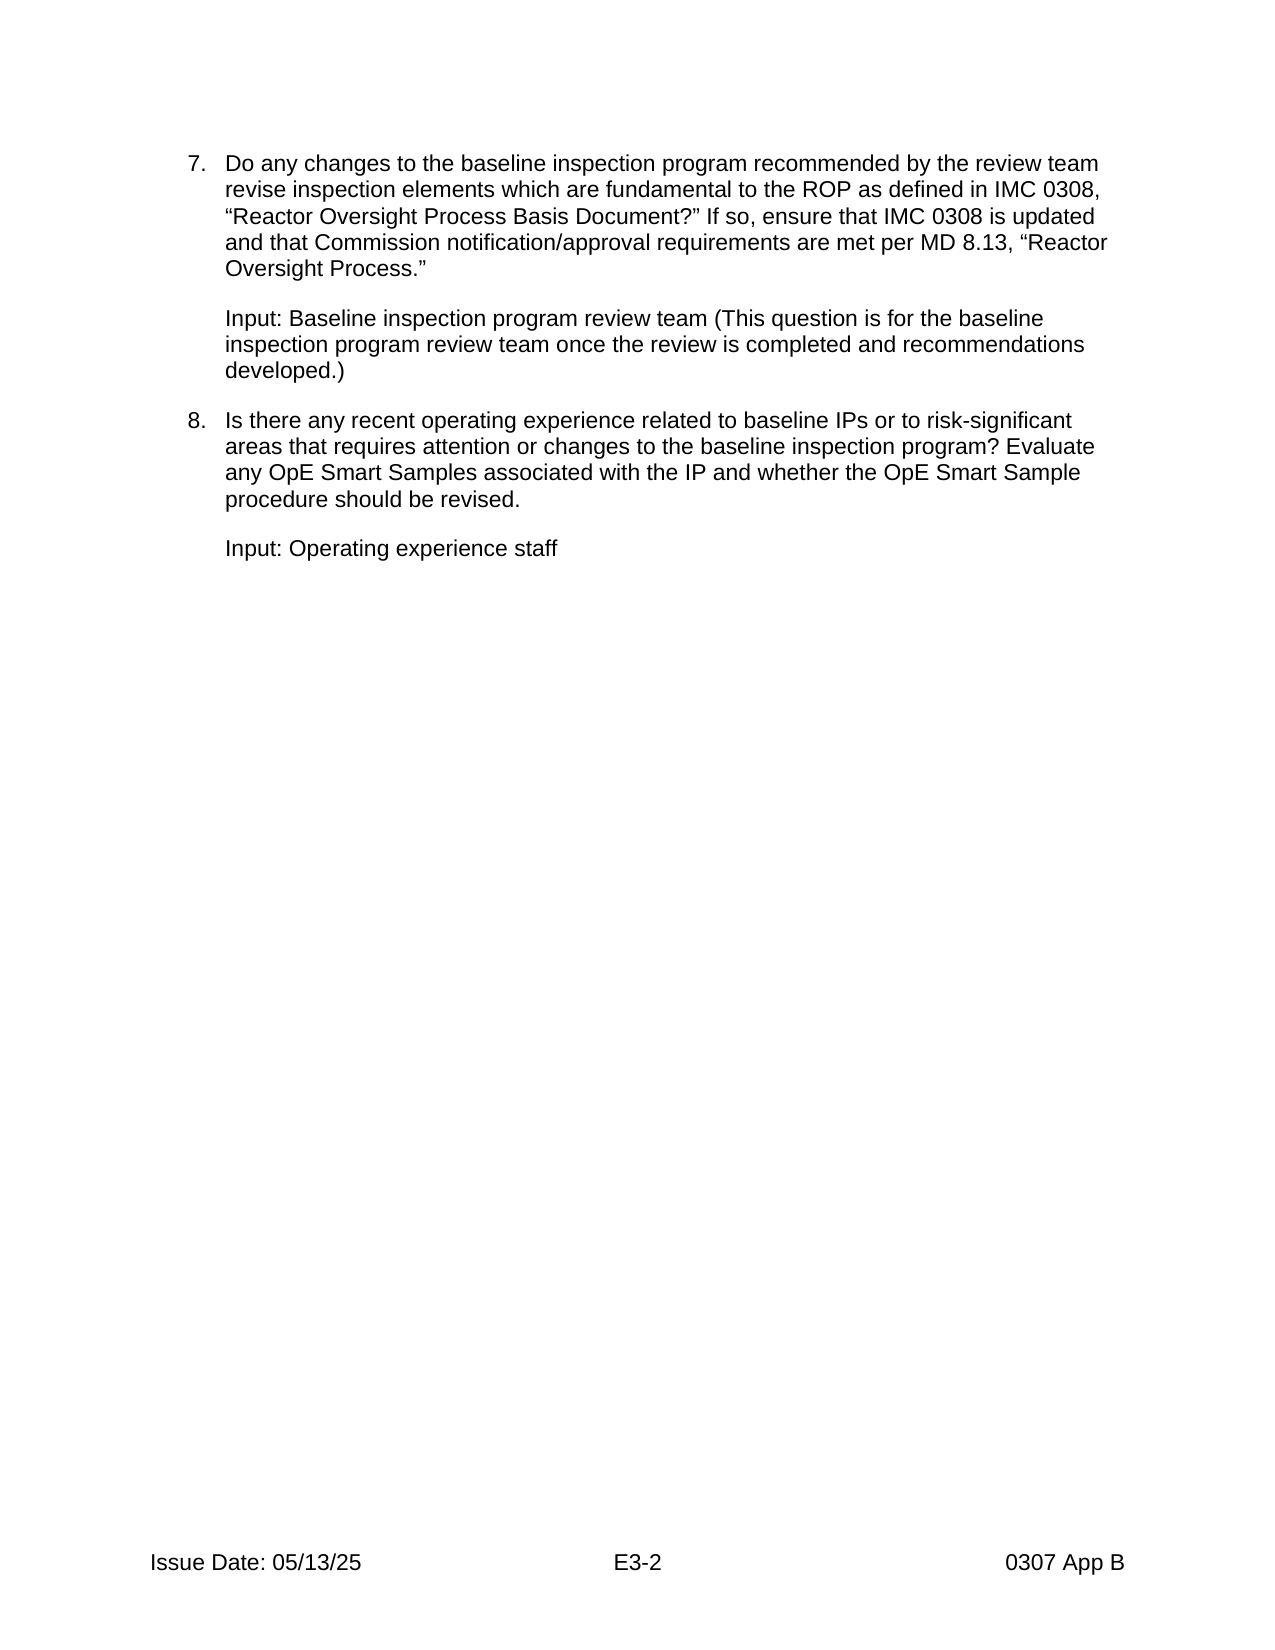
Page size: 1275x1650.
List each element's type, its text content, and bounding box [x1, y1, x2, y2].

text Input: Operating experience staff [225, 535, 1125, 561]
list Do any changes to the baseline inspection program recommended by the review team revise inspection elements which are fundamental to the ROP as defined in IMC 0308, “Reactor Oversight Process Basis Document?” If so, ensure that IMC 0308 is updated and that Commission notification/approval requirements are met per MD 8.13, “Reactor Oversight Process.” [187, 150, 1125, 282]
list Is there any recent operating experience related to baseline IPs or to risk-significant areas that requires attention or changes to the baseline inspection program? Evaluate any OpE Smart Samples associated with the IP and whether the OpE Smart Sample procedure should be revised. [187, 407, 1125, 512]
text Input: Baseline inspection program review team (This question is for the baseline inspection program review team once the review is completed and recommendations developed.) [225, 305, 1125, 384]
